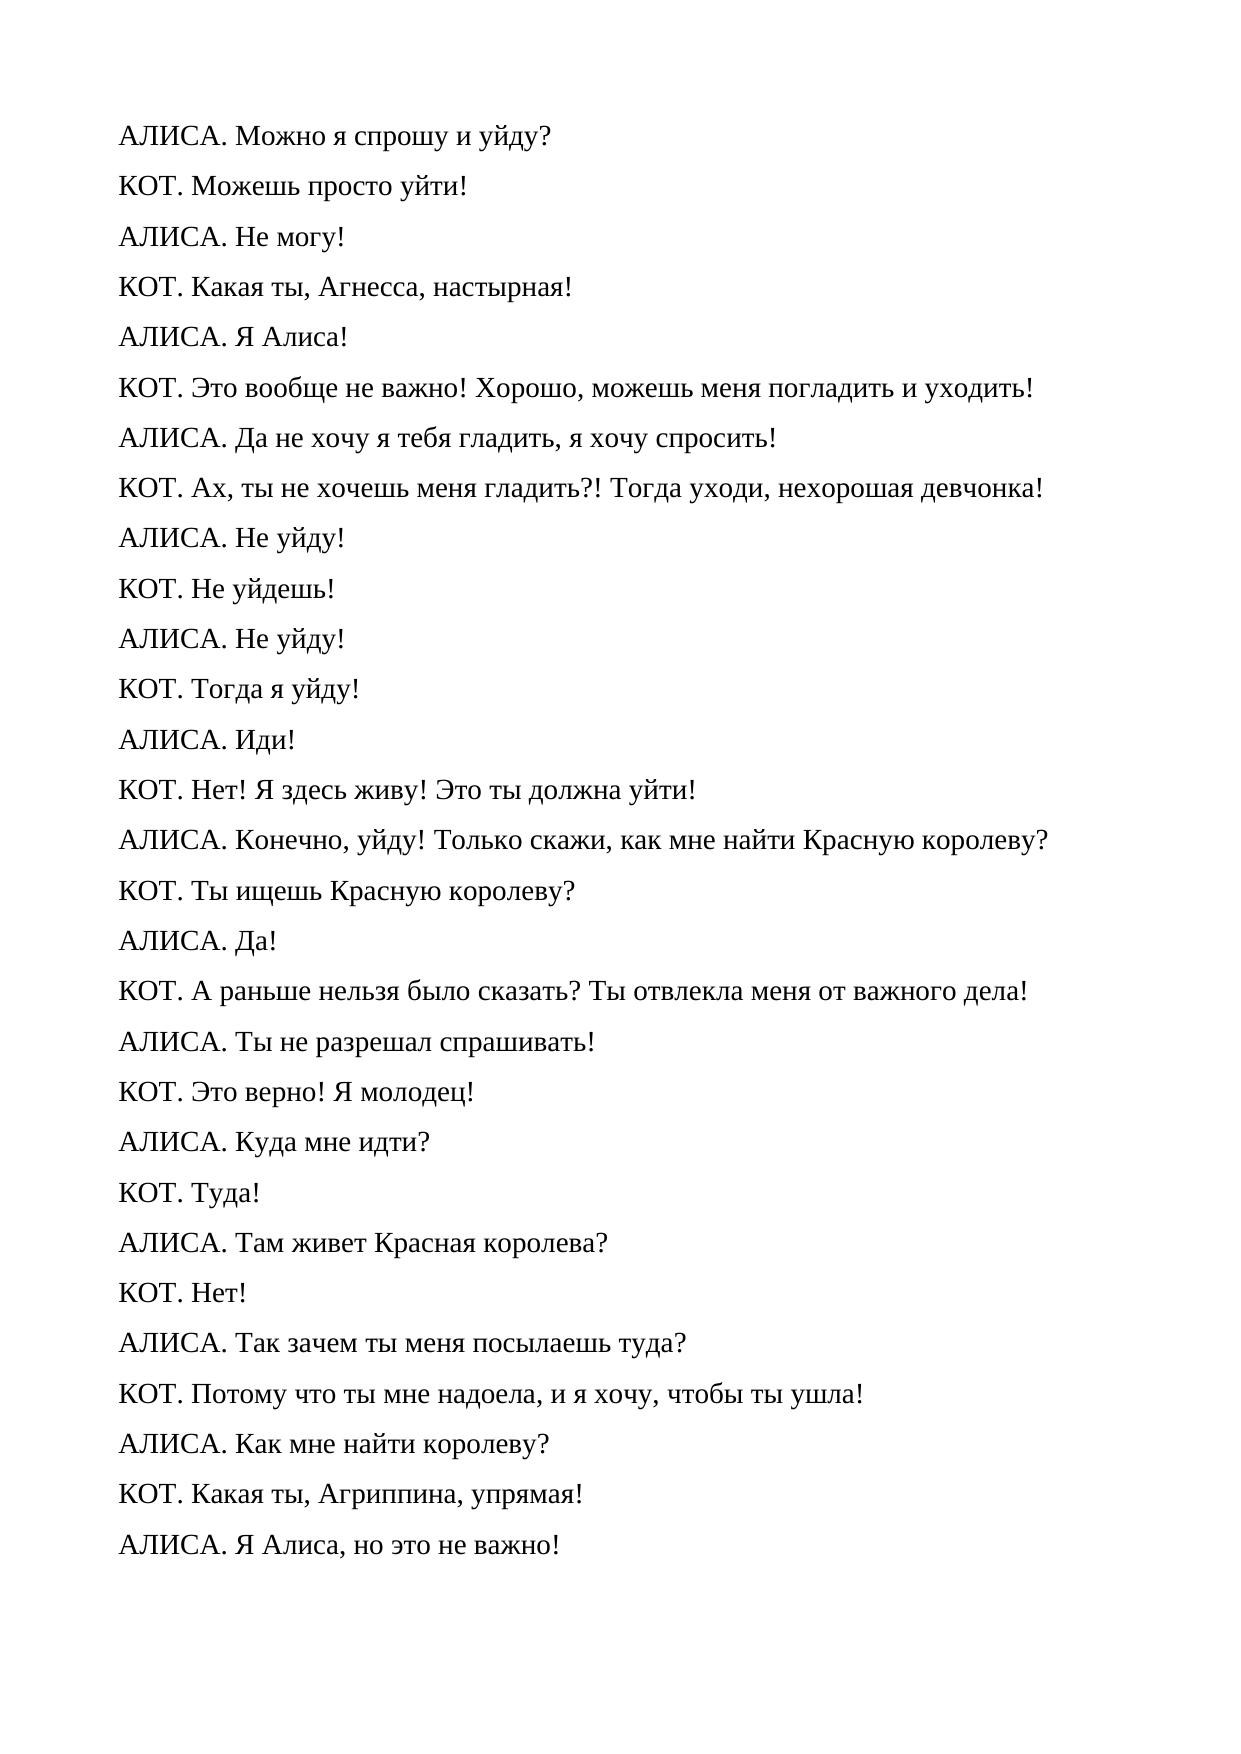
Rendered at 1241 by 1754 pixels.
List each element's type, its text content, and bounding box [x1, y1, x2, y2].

text КОТ. Не уйдешь! [118, 571, 1152, 604]
text АЛИСА. Ты не разрешал спрашивать! [118, 1024, 1152, 1057]
text КОТ. Какая ты, Агнесса, настырная! [118, 269, 1152, 303]
text АЛИСА. Можно я спрошу и уйду? [118, 118, 1152, 152]
text КОТ. Тогда я уйду! [118, 672, 1152, 705]
text КОТ. Туда! [118, 1175, 1152, 1208]
text АЛИСА. Куда мне идти? [118, 1124, 1152, 1158]
text АЛИСА. Не могу! [118, 219, 1152, 252]
text КОТ. Это верно! Я молодец! [118, 1074, 1152, 1108]
text АЛИСА. Как мне найти королеву? [118, 1426, 1152, 1460]
text АЛИСА. Да! [118, 923, 1152, 957]
text АЛИСА. Там живет Красная королева? [118, 1225, 1152, 1258]
text АЛИСА. Я Алиса! [118, 319, 1152, 353]
text АЛИСА. Не уйду! [118, 521, 1152, 554]
text КОТ. Нет! [118, 1275, 1152, 1309]
text АЛИСА. Так зачем ты меня посылаешь туда? [118, 1326, 1152, 1359]
text КОТ. А раньше нельзя было сказать? Ты отвлекла меня от важного дела! [118, 973, 1152, 1007]
text КОТ. Потому что ты мне надоела, и я хочу, чтобы ты ушла! [118, 1376, 1152, 1409]
text КОТ. Ах, ты не хочешь меня гладить?! Тогда уходи, нехорошая девчонка! [118, 470, 1152, 504]
text КОТ. Это вообще не важно! Хорошо, можешь меня погладить и уходить! [118, 370, 1152, 403]
text АЛИСА. Иди! [118, 722, 1152, 755]
text АЛИСА. Да не хочу я тебя гладить, я хочу спросить! [118, 420, 1152, 453]
text АЛИСА. Не уйду! [118, 621, 1152, 655]
text АЛИСА. Конечно, уйду! Только скажи, как мне найти Красную королеву? [118, 822, 1152, 856]
text КОТ. Ты ищешь Красную королеву? [118, 873, 1152, 906]
text КОТ. Можешь просто уйти! [118, 168, 1152, 202]
text АЛИСА. Я Алиса, но это не важно! [118, 1527, 1152, 1560]
text КОТ. Нет! Я здесь живу! Это ты должна уйти! [118, 772, 1152, 806]
text КОТ. Какая ты, Агриппина, упрямая! [118, 1477, 1152, 1510]
